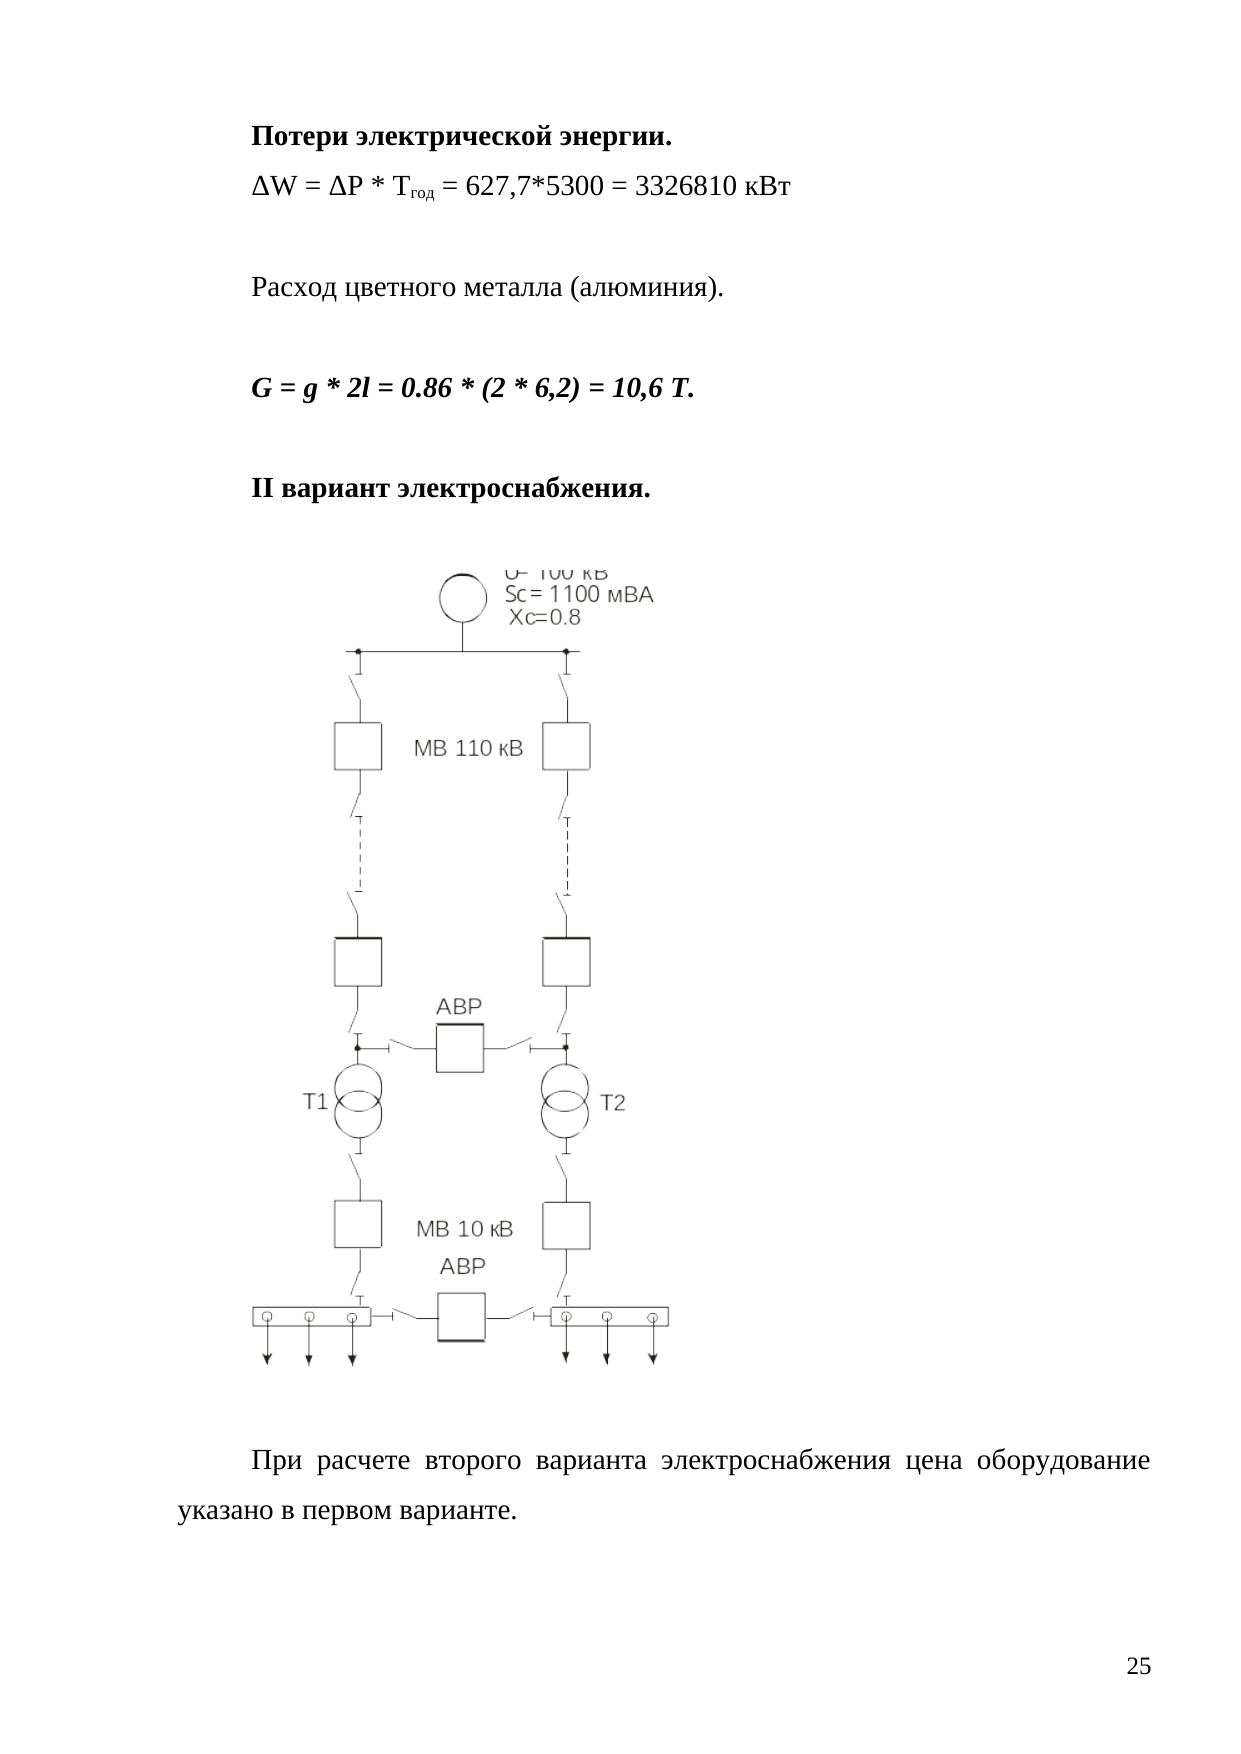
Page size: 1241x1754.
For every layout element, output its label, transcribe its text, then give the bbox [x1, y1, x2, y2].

text ΔW = ΔР * Tгод = 627,7*5300 = 3326810 кВт [177, 168, 1152, 202]
text Расход цветного металла (алюминия). [177, 269, 1152, 303]
text Потери электрической энергии. [177, 118, 1152, 152]
text При расчете второго варианта электроснабжения цена оборудование указано в первом варианте. [177, 1442, 1152, 1526]
text II вариант электроснабжения. [177, 470, 1152, 504]
text G = g * 2l = 0.86 * (2 * 6,2) = 10,6 Т. [177, 370, 1152, 403]
